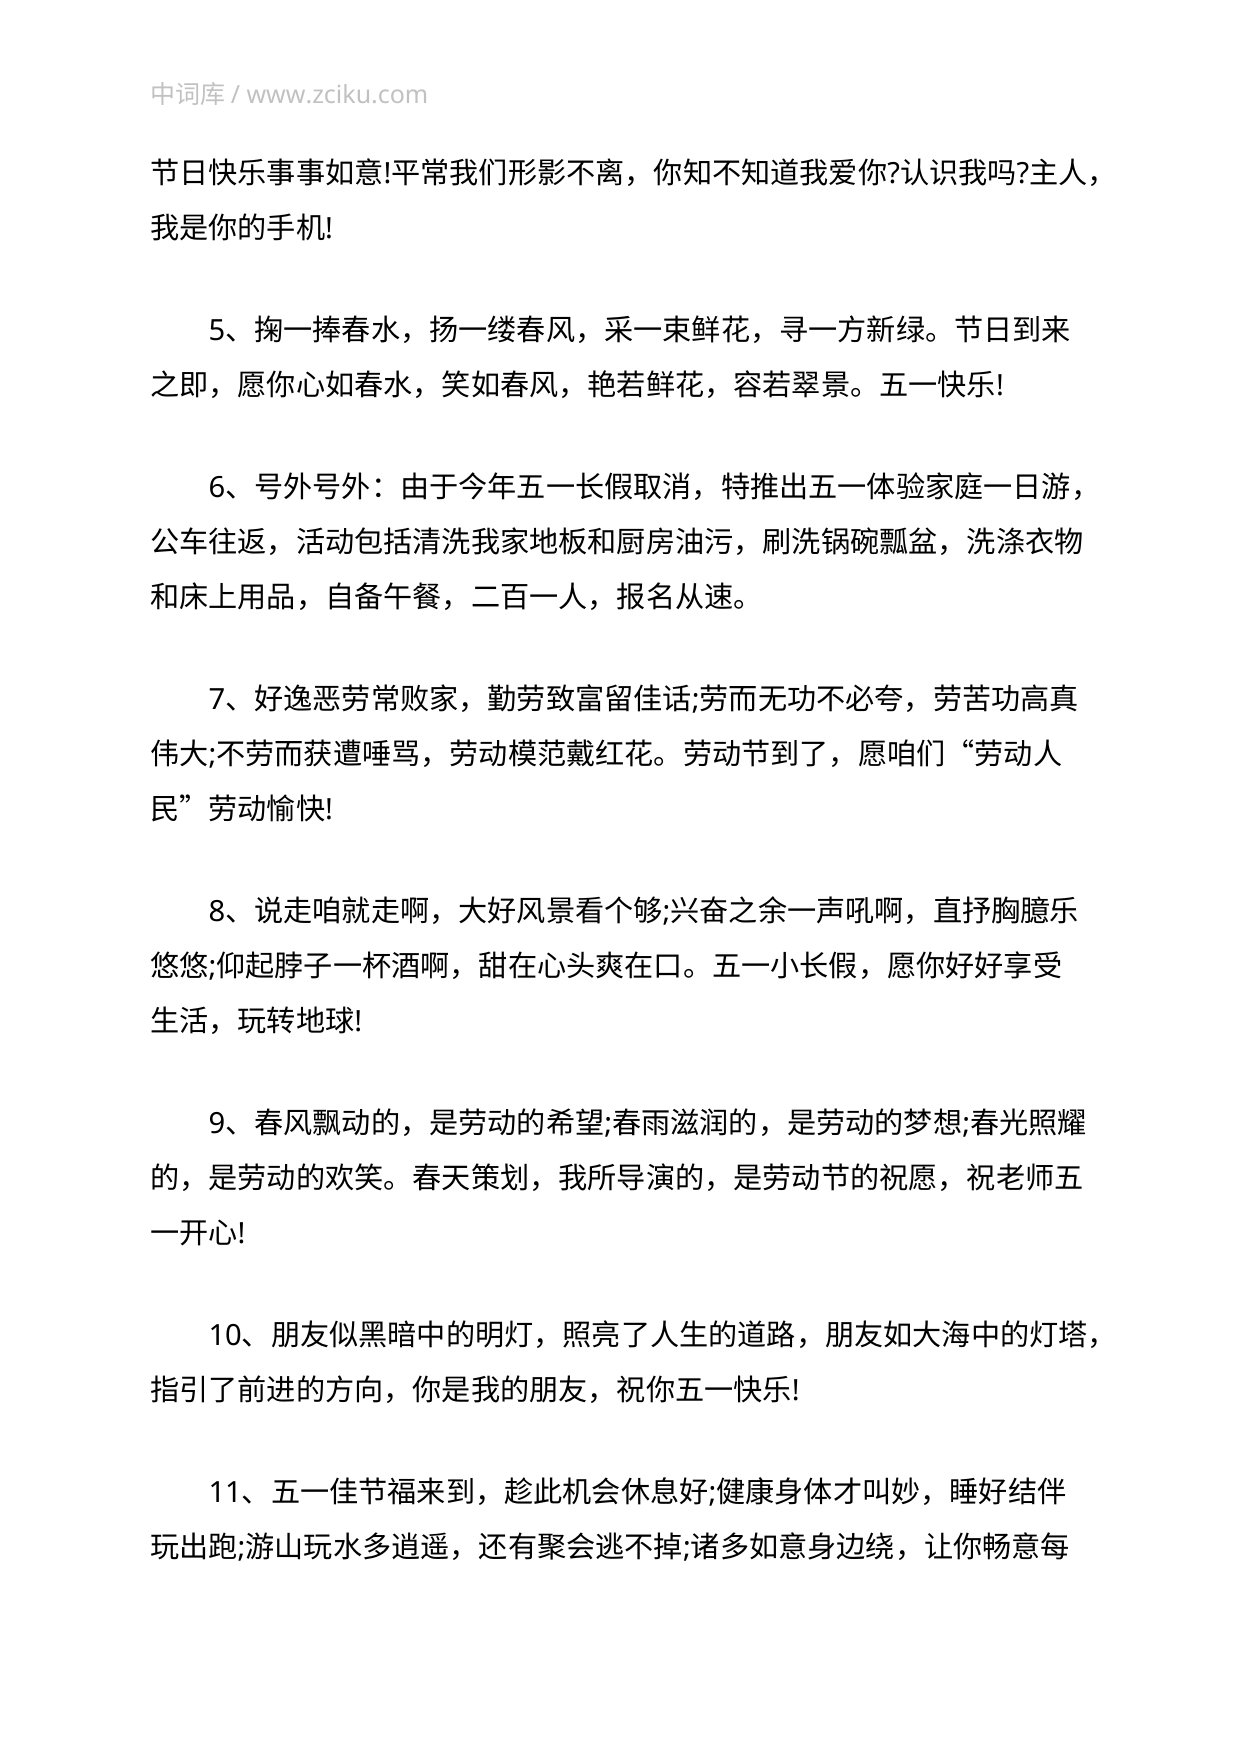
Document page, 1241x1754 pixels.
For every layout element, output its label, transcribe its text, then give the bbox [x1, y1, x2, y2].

text 7、好逸恶劳常败家，勤劳致富留佳话;劳而无功不必夸，劳苦功高真伟大;不劳而获遭唾骂，劳动模范戴红花。劳动节到了，愿咱们“劳动人民”劳动愉快! [150, 676, 1090, 828]
text 5、掬一捧春水，扬一缕春风，采一束鲜花，寻一方新绿。节日到来之即，愿你心如春水，笑如春风，艳若鲜花，容若翠景。五一快乐! [150, 307, 1090, 404]
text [150, 150, 1090, 247]
text 10、朋友似黑暗中的明灯，照亮了人生的道路，朋友如大海中的灯塔，指引了前进的方向，你是我的朋友，祝你五一快乐! [150, 1311, 1090, 1409]
text 8、说走咱就走啊，大好风景看个够;兴奋之余一声吼啊，直抒胸臆乐悠悠;仰起脖子一杯酒啊，甜在心头爽在口。五一小长假，愿你好好享受生活，玩转地球! [150, 888, 1090, 1040]
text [150, 1468, 1090, 1566]
text 9、春风飘动的，是劳动的希望;春雨滋润的，是劳动的梦想;春光照耀的，是劳动的欢笑。春天策划，我所导演的，是劳动节的祝愿，祝老师五一开心! [150, 1099, 1090, 1252]
text 6、号外号外：由于今年五一长假取消，特推出五一体验家庭一日游，公车往返，活动包括清洗我家地板和厨房油污，刷洗锅碗瓢盆，洗涤衣物和床上用品，自备午餐，二百一人，报名从速。 [150, 464, 1090, 616]
